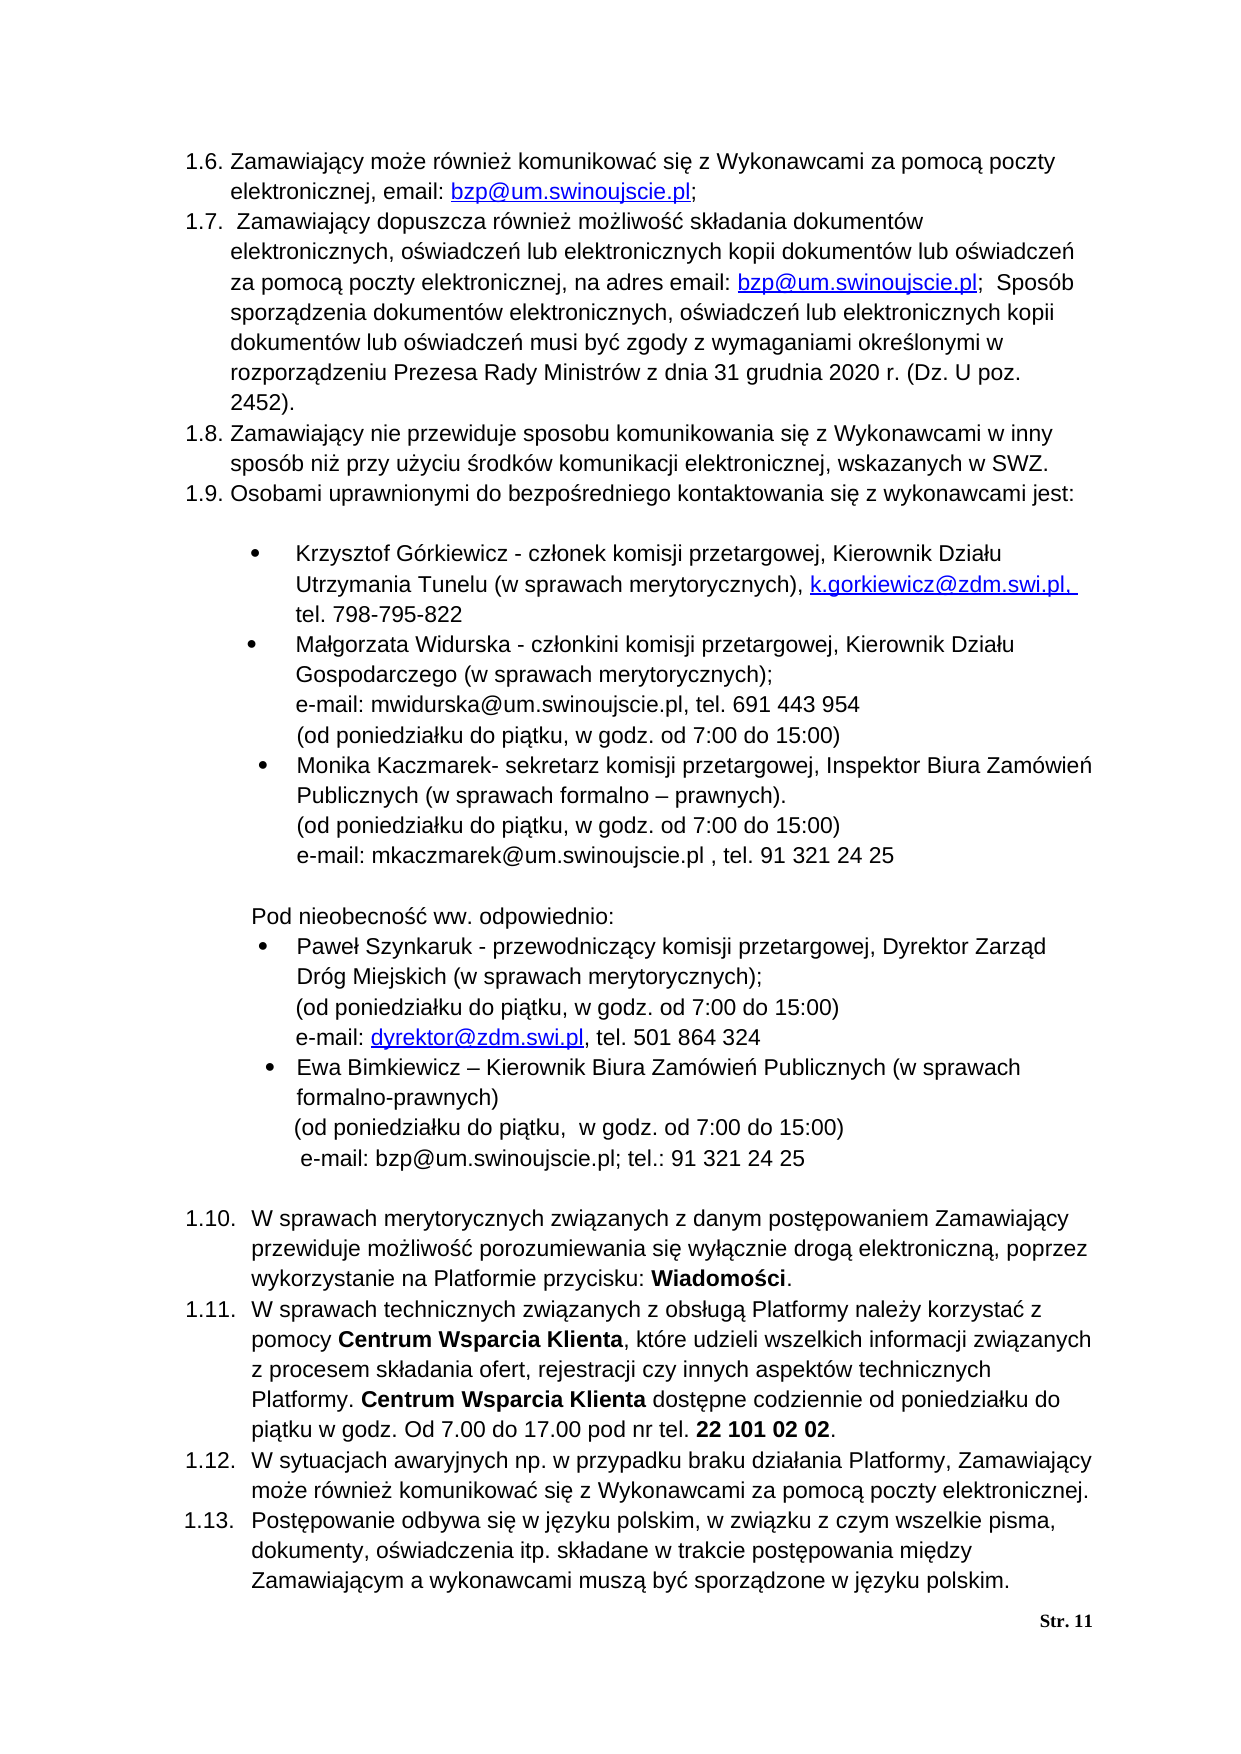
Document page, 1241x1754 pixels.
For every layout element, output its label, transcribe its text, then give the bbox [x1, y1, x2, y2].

list Małgorzata Widurska - członkini komisji przetargowej, Kierownik Działu Gospodarczego (w sprawach merytorycznych); [248, 631, 1092, 688]
list W sprawach technicznych związanych z obsługą Platformy należy korzystać z pomocy Centrum Wsparcia Klienta, które udzieli wszelkich informacji związanych z procesem składania ofert, rejestracji czy innych aspektów technicznych Platformy. Centrum Wsparcia Klienta dostępne codziennie od poniedziałku do piątku w godz. Od 7.00 do 17.00 pod nr tel. 22 101 02 02. [185, 1296, 1092, 1443]
list W sprawach merytorycznych związanych z danym postępowaniem Zamawiający przewiduje możliwość porozumiewania się wyłącznie drogą elektroniczną, poprzez wykorzystanie na Platformie przycisku: Wiadomości. [185, 1205, 1092, 1292]
text e-mail: bzp@um.swinoujscie.pl; tel.: 91 321 24 25 [236, 1144, 1092, 1171]
list Monika Kaczmarek- sekretarz komisji przetargowej, Inspektor Biura Zamówień Publicznych (w sprawach formalno – prawnych). [259, 752, 1092, 808]
list e-mail: mkaczmarek@um.swinoujscie.pl , tel. 91 321 24 25 [296, 842, 1092, 869]
list Postępowanie odbywa się w języku polskim, w związku z czym wszelkie pisma, dokumenty, oświadczenia itp. składane w trakcie postępowania między Zamawiającym a wykonawcami muszą być sporządzone w języku polskim. [183, 1507, 1092, 1594]
list (od poniedziałku do piątku, w godz. od 7:00 do 15:00) [296, 812, 1092, 839]
list Zamawiający może również komunikować się z Wykonawcami za pomocą poczty elektronicznej, email: bzp@um.swinoujscie.pl; [185, 148, 1092, 204]
list e-mail: mwidurska@um.swinoujscie.pl, tel. 691 443 954 [295, 691, 1092, 718]
list W sytuacjach awaryjnych np. w przypadku braku działania Platformy, Zamawiający może również komunikować się z Wykonawcami za pomocą poczty elektronicznej. [185, 1447, 1092, 1503]
list Osobami uprawnionymi do bezpośredniego kontaktowania się z wykonawcami jest: [185, 480, 1092, 506]
text e-mail: dyrektor@zdm.swi.pl, tel. 501 864 324 [295, 1024, 1092, 1050]
text (od poniedziałku do piątku, w godz. od 7:00 do 15:00) [236, 1114, 1092, 1141]
list Ewa Bimkiewicz – Kierownik Biura Zamówień Publicznych (w sprawach formalno-prawnych) [266, 1054, 1092, 1111]
list Paweł Szynkaruk - przewodniczący komisji przetargowej, Dyrektor Zarząd Dróg Miejskich (w sprawach merytorycznych); [259, 933, 1092, 990]
list Zamawiający dopuszcza również możliwość składania dokumentów elektronicznych, oświadczeń lub elektronicznych kopii dokumentów lub oświadczeń za pomocą poczty elektronicznej, na adres email: bzp@um.swinoujscie.pl; Sposób sporządzenia dokumentów elektronicznych, oświadczeń lub elektronicznych kopii dokumentów lub oświadczeń musi być zgody z wymaganiami określonymi w rozporządzeniu Prezesa Rady Ministrów z dnia 31 grudnia 2020 r. (Dz. U poz. 2452). [185, 208, 1092, 416]
list (od poniedziałku do piątku, w godz. od 7:00 do 15:00) [296, 722, 1092, 748]
text Pod nieobecność ww. odpowiednio: [251, 903, 1092, 929]
text (od poniedziałku do piątku, w godz. od 7:00 do 15:00) [295, 993, 1092, 1020]
list Zamawiający nie przewiduje sposobu komunikowania się z Wykonawcami w inny sposób niż przy użyciu środków komunikacji elektronicznej, wskazanych w SWZ. [185, 419, 1092, 476]
list Krzysztof Górkiewicz - członek komisji przetargowej, Kierownik Działu Utrzymania Tunelu (w sprawach merytorycznych), k.gorkiewicz@zdm.swi.pl, tel. 798-795-822 [251, 540, 1092, 627]
